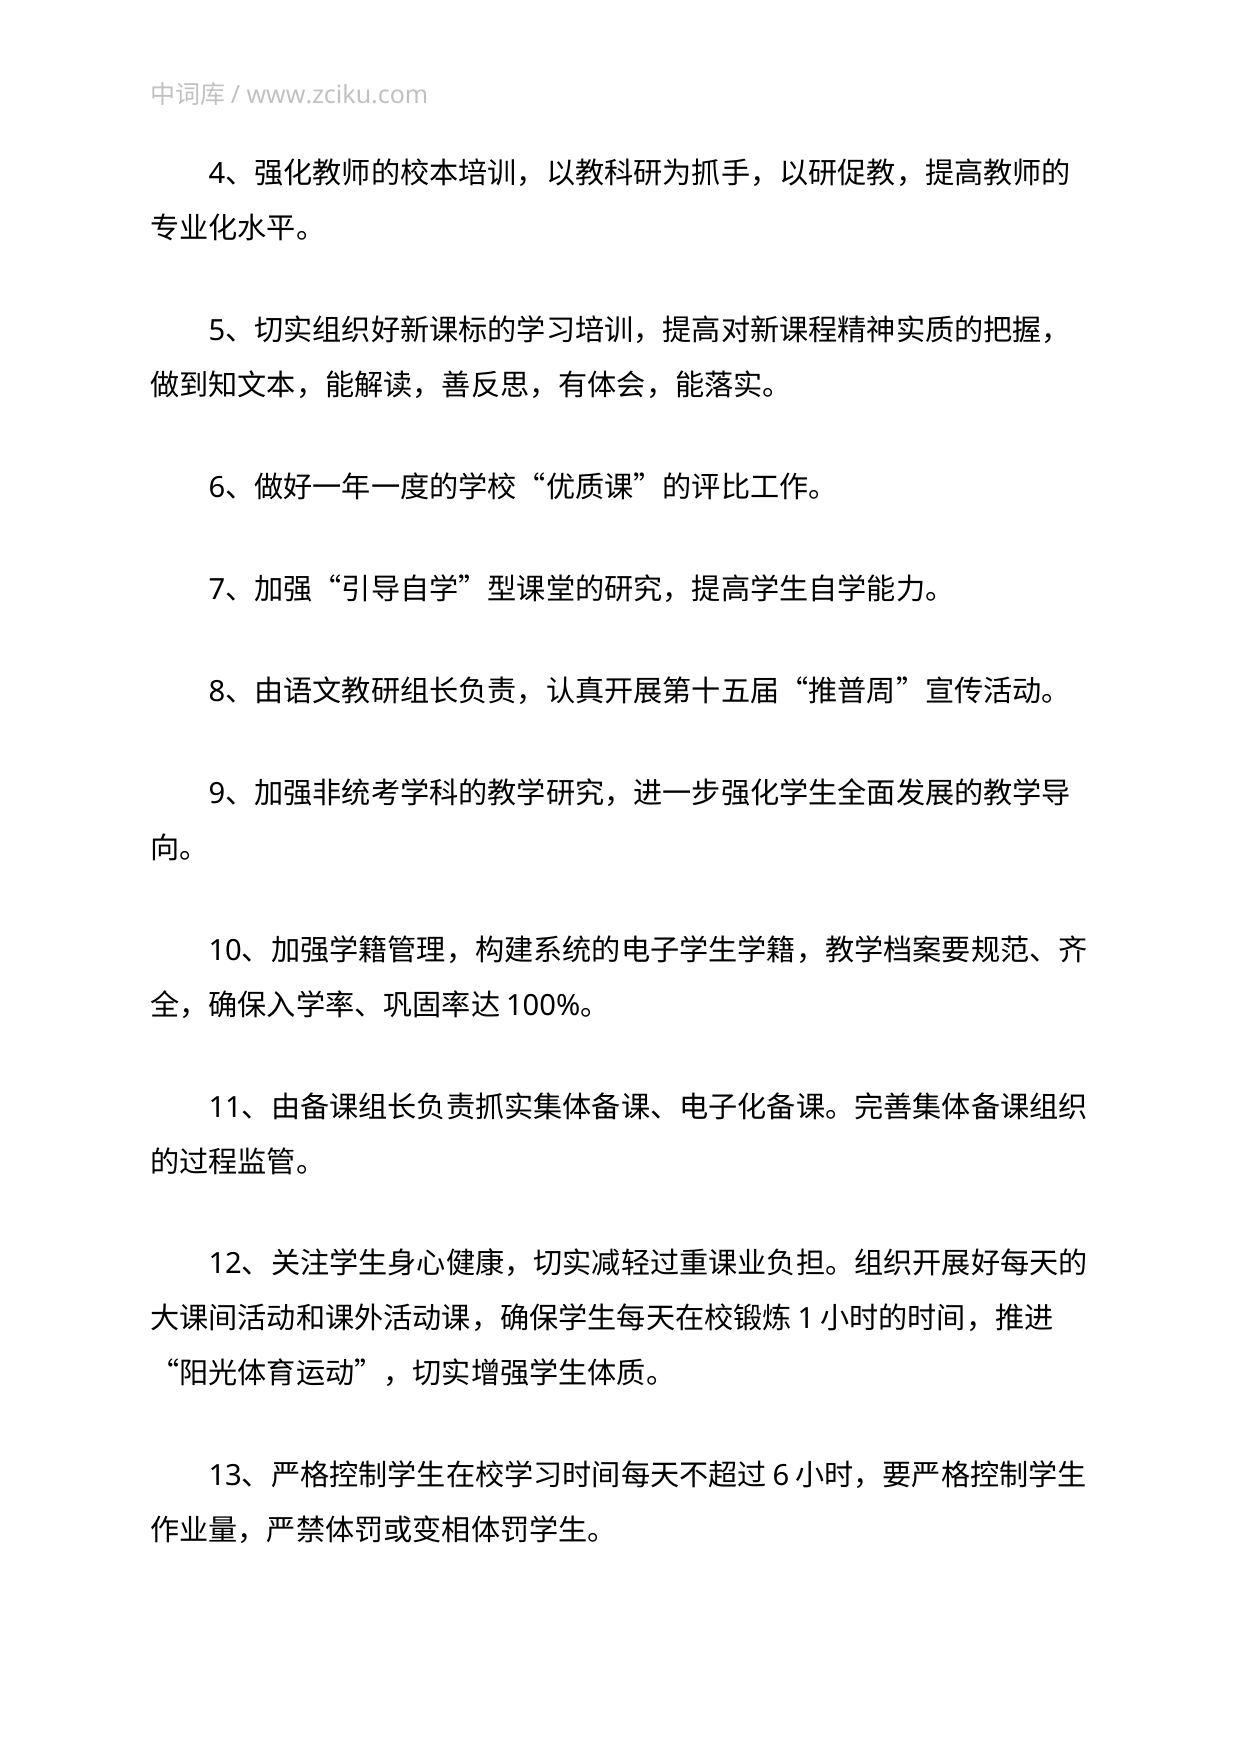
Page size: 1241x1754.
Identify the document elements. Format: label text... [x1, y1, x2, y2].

text 13、严格控制学生在校学习时间每天不超过6小时，要严格控制学生作业量，严禁体罚或变相体罚学生。 [150, 1452, 1090, 1549]
text 5、切实组织好新课标的学习培训，提高对新课程精神实质的把握，做到知文本，能解读，善反思，有体会，能落实。 [150, 307, 1090, 404]
text 8、由语文教研组长负责，认真开展第十五届“推普周”宣传活动。 [150, 667, 1090, 710]
text 12、关注学生身心健康，切实减轻过重课业负担。组织开展好每天的大课间活动和课外活动课，确保学生每天在校锻炼1小时的时间，推进“阳光体育运动”，切实增强学生体质。 [150, 1240, 1090, 1392]
text 9、加强非统考学科的教学研究，进一步强化学生全面发展的教学导向。 [150, 769, 1090, 867]
text 6、做好一年一度的学校“优质课”的评比工作。 [150, 463, 1090, 506]
text 4、强化教师的校本培训，以教科研为抓手，以研促教，提高教师的专业化水平。 [150, 150, 1090, 247]
text 10、加强学籍管理，构建系统的电子学生学籍，教学档案要规范、齐全，确保入学率、巩固率达100%。 [150, 926, 1090, 1024]
text 7、加强“引导自学”型课堂的研究，提高学生自学能力。 [150, 566, 1090, 608]
text 11、由备课组长负责抓实集体备课、电子化备课。完善集体备课组织的过程监管。 [150, 1083, 1090, 1181]
